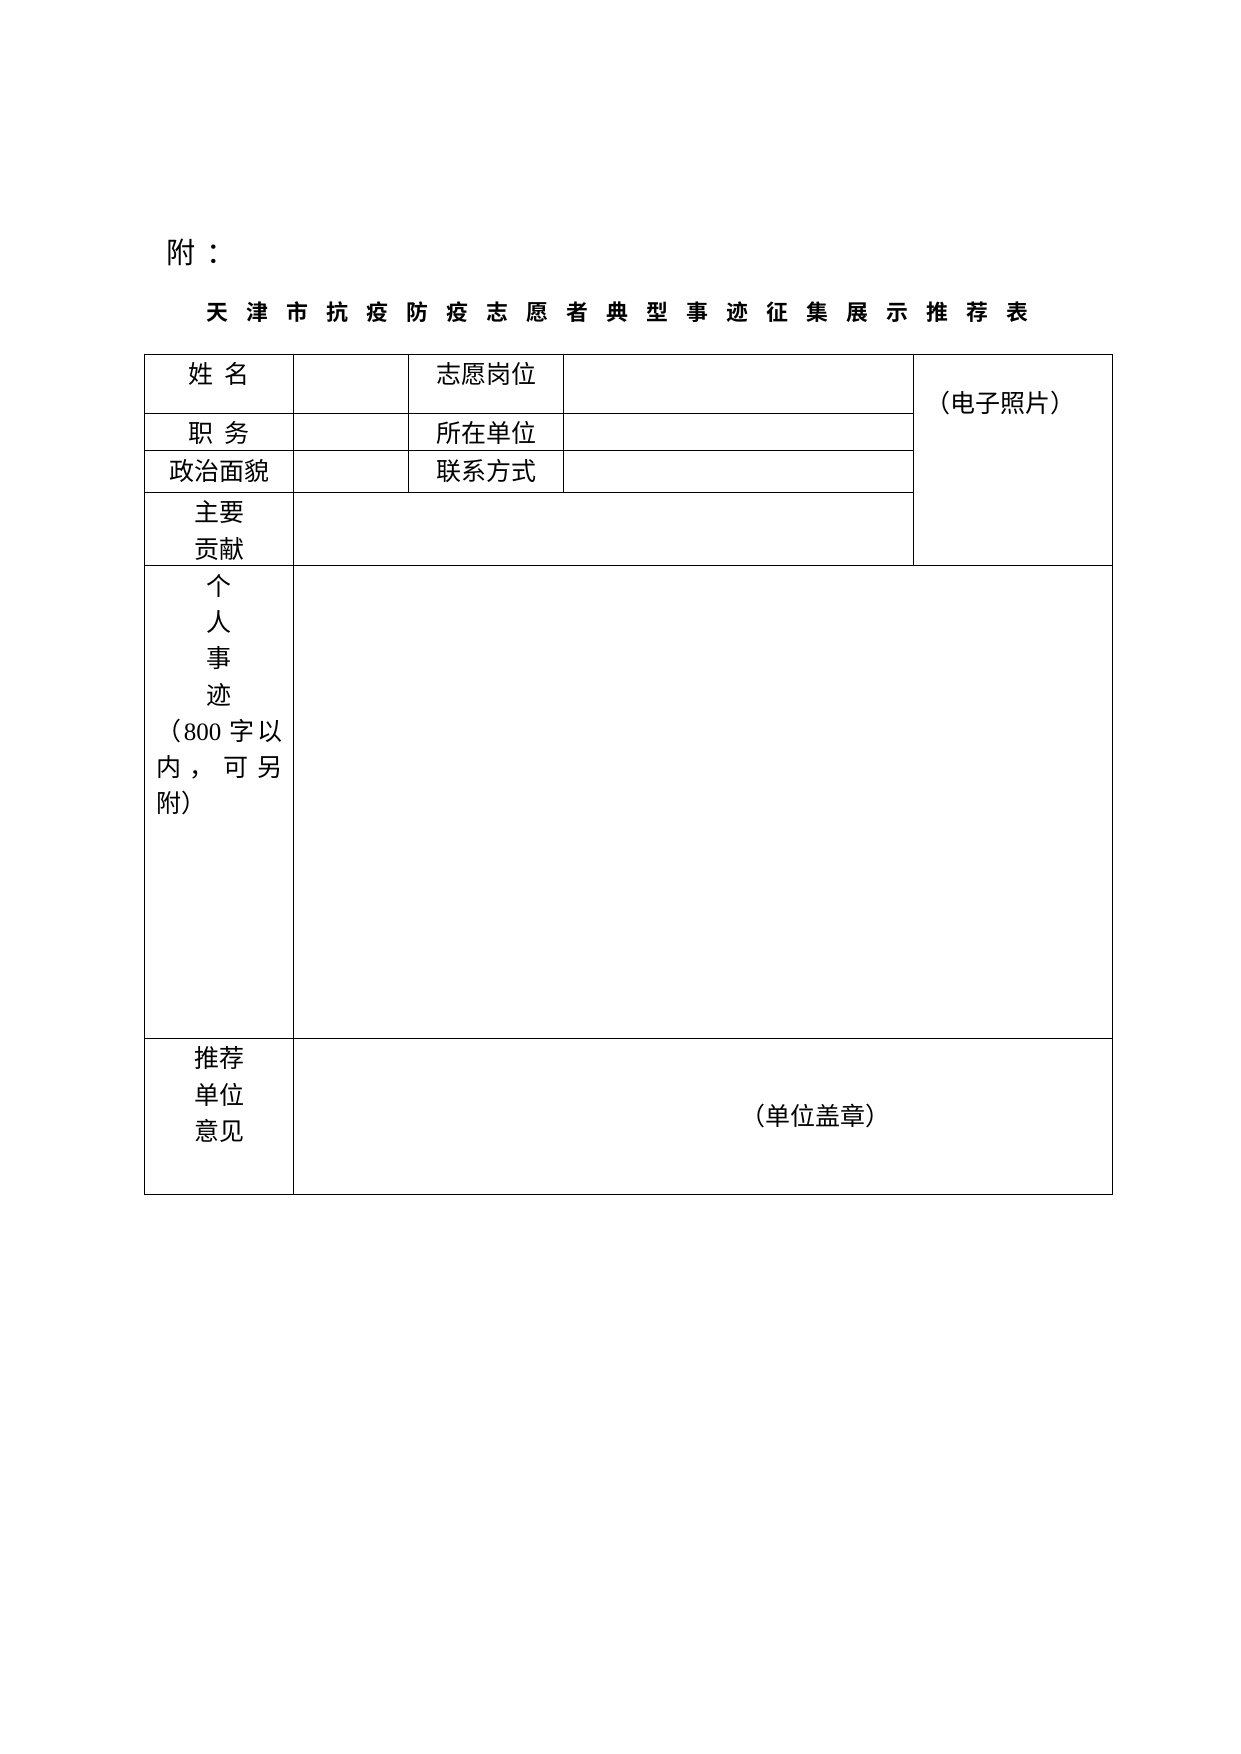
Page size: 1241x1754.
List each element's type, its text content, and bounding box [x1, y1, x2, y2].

text 天津市抗疫防疫志愿者典型事迹征集展示推荐表 [166, 281, 1086, 341]
table_cell [294, 493, 913, 565]
table_header [294, 355, 408, 413]
table_header [564, 355, 913, 413]
table_header 姓 名 [145, 355, 293, 413]
table_cell 个 人 事 迹 （800字以内，可另附） [145, 566, 293, 1038]
table_cell 政治面貌 [145, 451, 293, 492]
table_cell 主要 贡献 [145, 493, 293, 565]
table_cell [294, 414, 408, 450]
table_cell [564, 451, 913, 492]
table_cell 推荐 单位 意见 [145, 1039, 293, 1194]
table_header （电子照片） [914, 355, 1112, 565]
table_cell [294, 566, 1112, 1038]
table_cell 所在单位 [409, 414, 563, 450]
table_header 志愿岗位 [409, 355, 563, 413]
table_cell 联系方式 [409, 451, 563, 492]
table_cell （单位盖章） [294, 1039, 1112, 1194]
table_cell 职 务 [145, 414, 293, 450]
text 附： [166, 221, 1086, 281]
table_cell [294, 451, 408, 492]
table_cell [564, 414, 913, 450]
